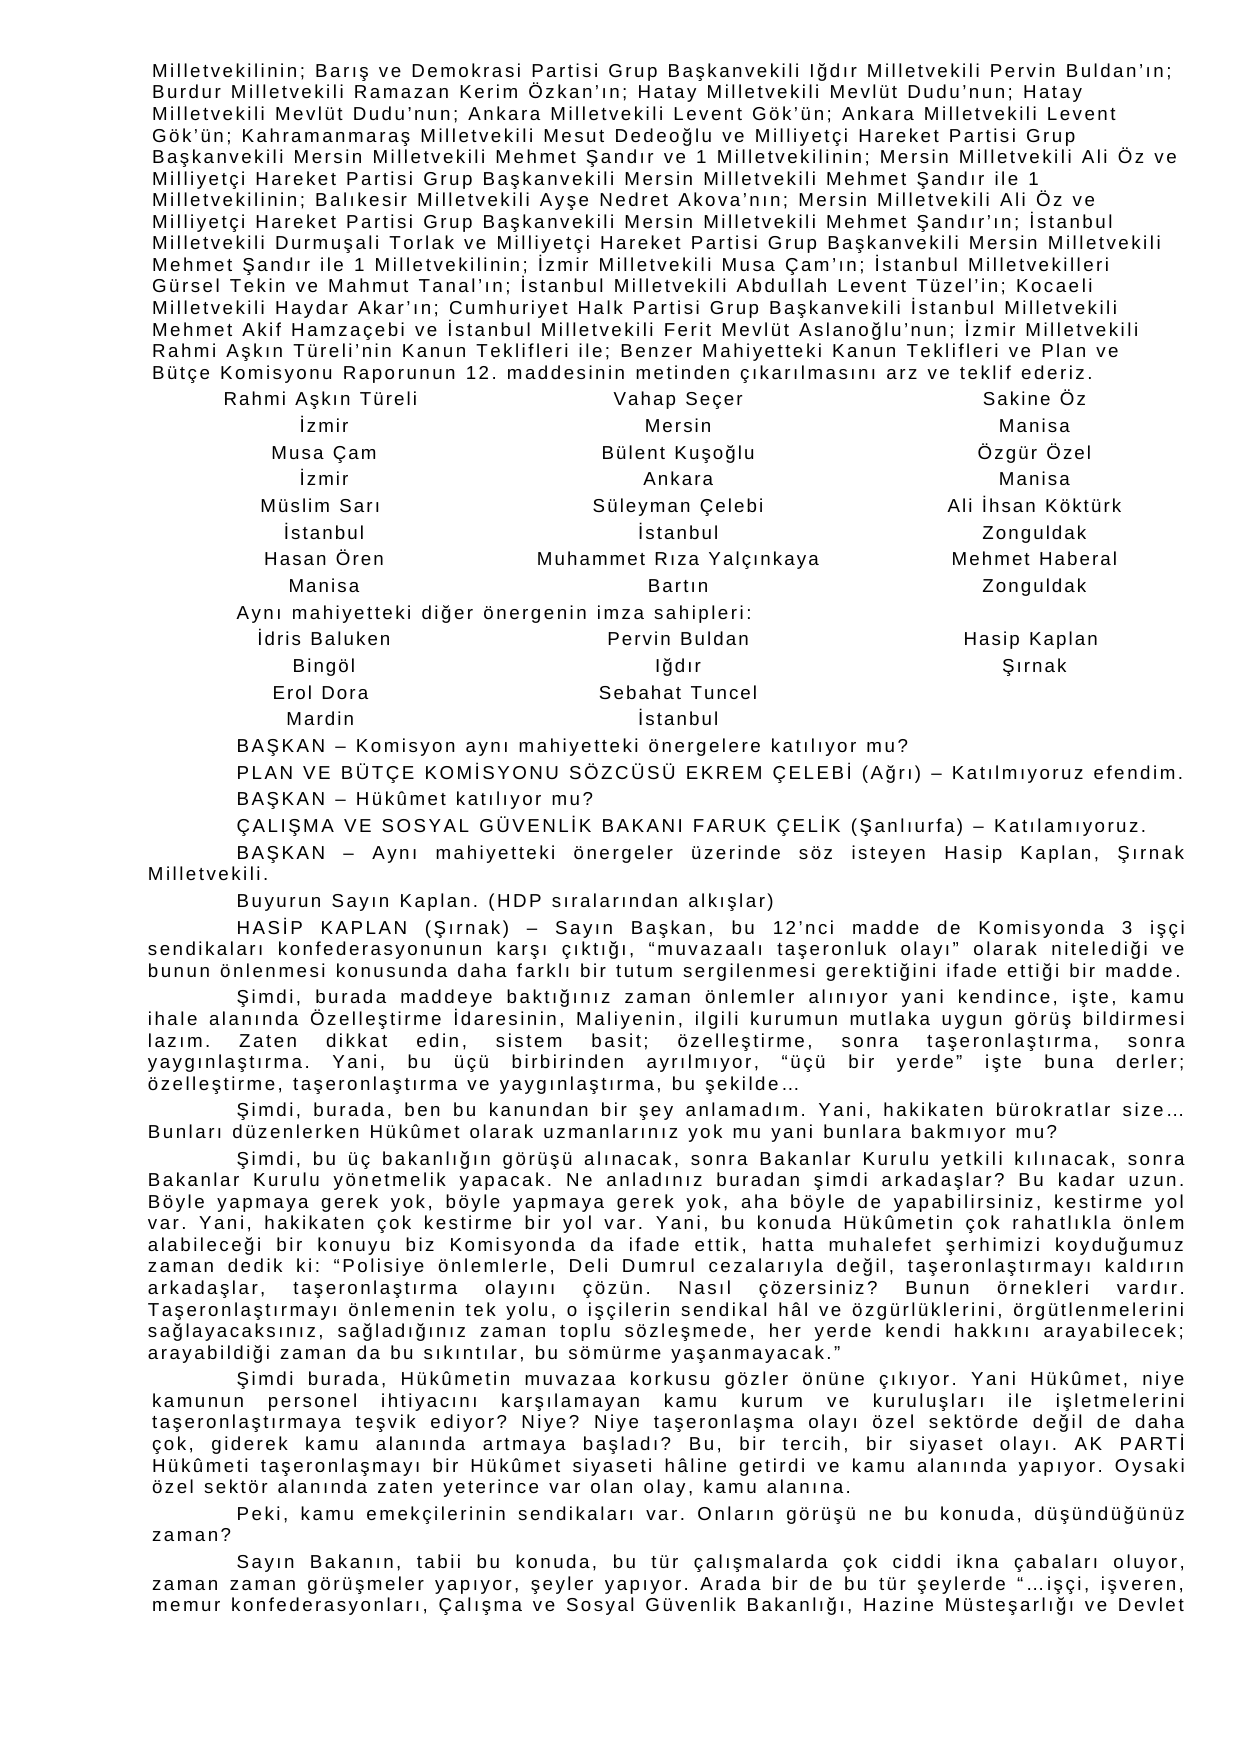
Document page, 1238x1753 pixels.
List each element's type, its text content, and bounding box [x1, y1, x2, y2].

text Aynı mahiyetteki diğer önergenin imza sahipleri: [148, 602, 1186, 623]
text BAŞKAN – Aynı mahiyetteki önergeler üzerinde söz isteyen Hasip Kaplan, Şırnak Milletvekili. [148, 842, 1186, 885]
text Manisa Bartın Zonguldak [152, 575, 1186, 596]
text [152, 1551, 1186, 1616]
text Şimdi, burada maddeye baktığınız zaman önlemler alınıyor yani kendince, işte, kamu ihale alanında Özelleştirme İdaresinin, Maliyenin, ilgili kurumun mutlaka uygun görüş bildirmesi lazım. Zaten dikkat edin, sistem basit; özelleştirme, sonra taşeronlaştırma, sonra yaygınlaştırma. Yani, bu üçü birbirinden ayrılmıyor, “üçü bir yerde” işte buna derler; özelleştirme, taşeronlaştırma ve yaygınlaştırma, bu şekilde… [148, 986, 1186, 1094]
text Mardin İstanbul [148, 708, 1186, 730]
text Musa Çam Bülent Kuşoğlu Özgür Özel [152, 442, 1186, 463]
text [152, 60, 1186, 383]
text Erol Dora Sebahat Tuncel [148, 682, 1186, 703]
text Peki, kamu emekçilerinin sendikaları var. Onların görüşü ne bu konuda, düşündüğünüz zaman? [152, 1503, 1186, 1546]
text Müslim Sarı Süleyman Çelebi Ali İhsan Köktürk [152, 495, 1186, 516]
text Rahmi Aşkın Türeli Vahap Seçer Sakine Öz [152, 388, 1186, 410]
text Hasan Ören Muhammet Rıza Yalçınkaya Mehmet Haberal [152, 548, 1186, 570]
text BAŞKAN – Komisyon aynı mahiyetteki önergelere katılıyor mu? [148, 735, 1186, 756]
text Bingöl Iğdır Şırnak [148, 655, 1186, 676]
text ÇALIŞMA VE SOSYAL GÜVENLİK BAKANI FARUK ÇELİK (Şanlıurfa) – Katılamıyoruz. [148, 815, 1186, 836]
text HASİP KAPLAN (Şırnak) – Sayın Başkan, bu 12’nci madde de Komisyonda 3 işçi sendikaları konfederasyonunun karşı çıktığı, “muvazaalı taşeronluk olayı” olarak nitelediği ve bunun önlenmesi konusunda daha farklı bir tutum sergilenmesi gerektiğini ifade ettiği bir madde. [148, 916, 1186, 981]
text BAŞKAN – Hükûmet katılıyor mu? [148, 788, 1186, 810]
text Buyurun Sayın Kaplan. (HDP sıralarından alkışlar) [148, 890, 1186, 911]
text Şimdi, bu üç bakanlığın görüşü alınacak, sonra Bakanlar Kurulu yetkili kılınacak, sonra Bakanlar Kurulu yönetmelik yapacak. Ne anladınız buradan şimdi arkadaşlar? Bu kadar uzun. Böyle yapmaya gerek yok, böyle yapmaya gerek yok, aha böyle de yapabilirsiniz, kestirme yol var. Yani, hakikaten çok kestirme bir yol var. Yani, bu konuda Hükûmetin çok rahatlıkla önlem alabileceği bir konuyu biz Komisyonda da ifade ettik, hatta muhalefet şerhimizi koyduğumuz zaman dedik ki: “Polisiye önlemlerle, Deli Dumrul cezalarıyla değil, taşeronlaştırmayı kaldırın arkadaşlar, taşeronlaştırma olayını çözün. Nasıl çözersiniz? Bunun örnekleri vardır. Taşeronlaştırmayı önlemenin tek yolu, o işçilerin sendikal hâl ve özgürlüklerini, örgütlenmelerini sağlayacaksınız, sağladığınız zaman toplu sözleşmede, her yerde kendi hakkını arayabilecek; arayabildiği zaman da bu sıkıntılar, bu sömürme yaşanmayacak.” [148, 1147, 1186, 1363]
text Şimdi, burada, ben bu kanundan bir şey anlamadım. Yani, hakikaten bürokratlar size… Bunları düzenlerken Hükûmet olarak uzmanlarınız yok mu yani bunlara bakmıyor mu? [148, 1099, 1186, 1142]
text PLAN VE BÜTÇE KOMİSYONU SÖZCÜSÜ EKREM ÇELEBİ (Ağrı) – Katılmıyoruz efendim. [148, 762, 1186, 783]
text İzmir Mersin Manisa [152, 415, 1186, 436]
text İstanbul İstanbul Zonguldak [152, 522, 1186, 543]
text İdris Baluken Pervin Buldan Hasip Kaplan [148, 628, 1186, 650]
text Şimdi burada, Hükûmetin muvazaa korkusu gözler önüne çıkıyor. Yani Hükûmet, niye kamunun personel ihtiyacını karşılamayan kamu kurum ve kuruluşları ile işletmelerini taşeronlaştırmaya teşvik ediyor? Niye? Niye taşeronlaşma olayı özel sektörde değil de daha çok, giderek kamu alanında artmaya başladı? Bu, bir tercih, bir siyaset olayı. AK PARTİ Hükûmeti taşeronlaşmayı bir Hükûmet siyaseti hâline getirdi ve kamu alanında yapıyor. Oysaki özel sektör alanında zaten yeterince var olan olay, kamu alanına. [152, 1368, 1186, 1497]
text İzmir Ankara Manisa [152, 468, 1186, 490]
